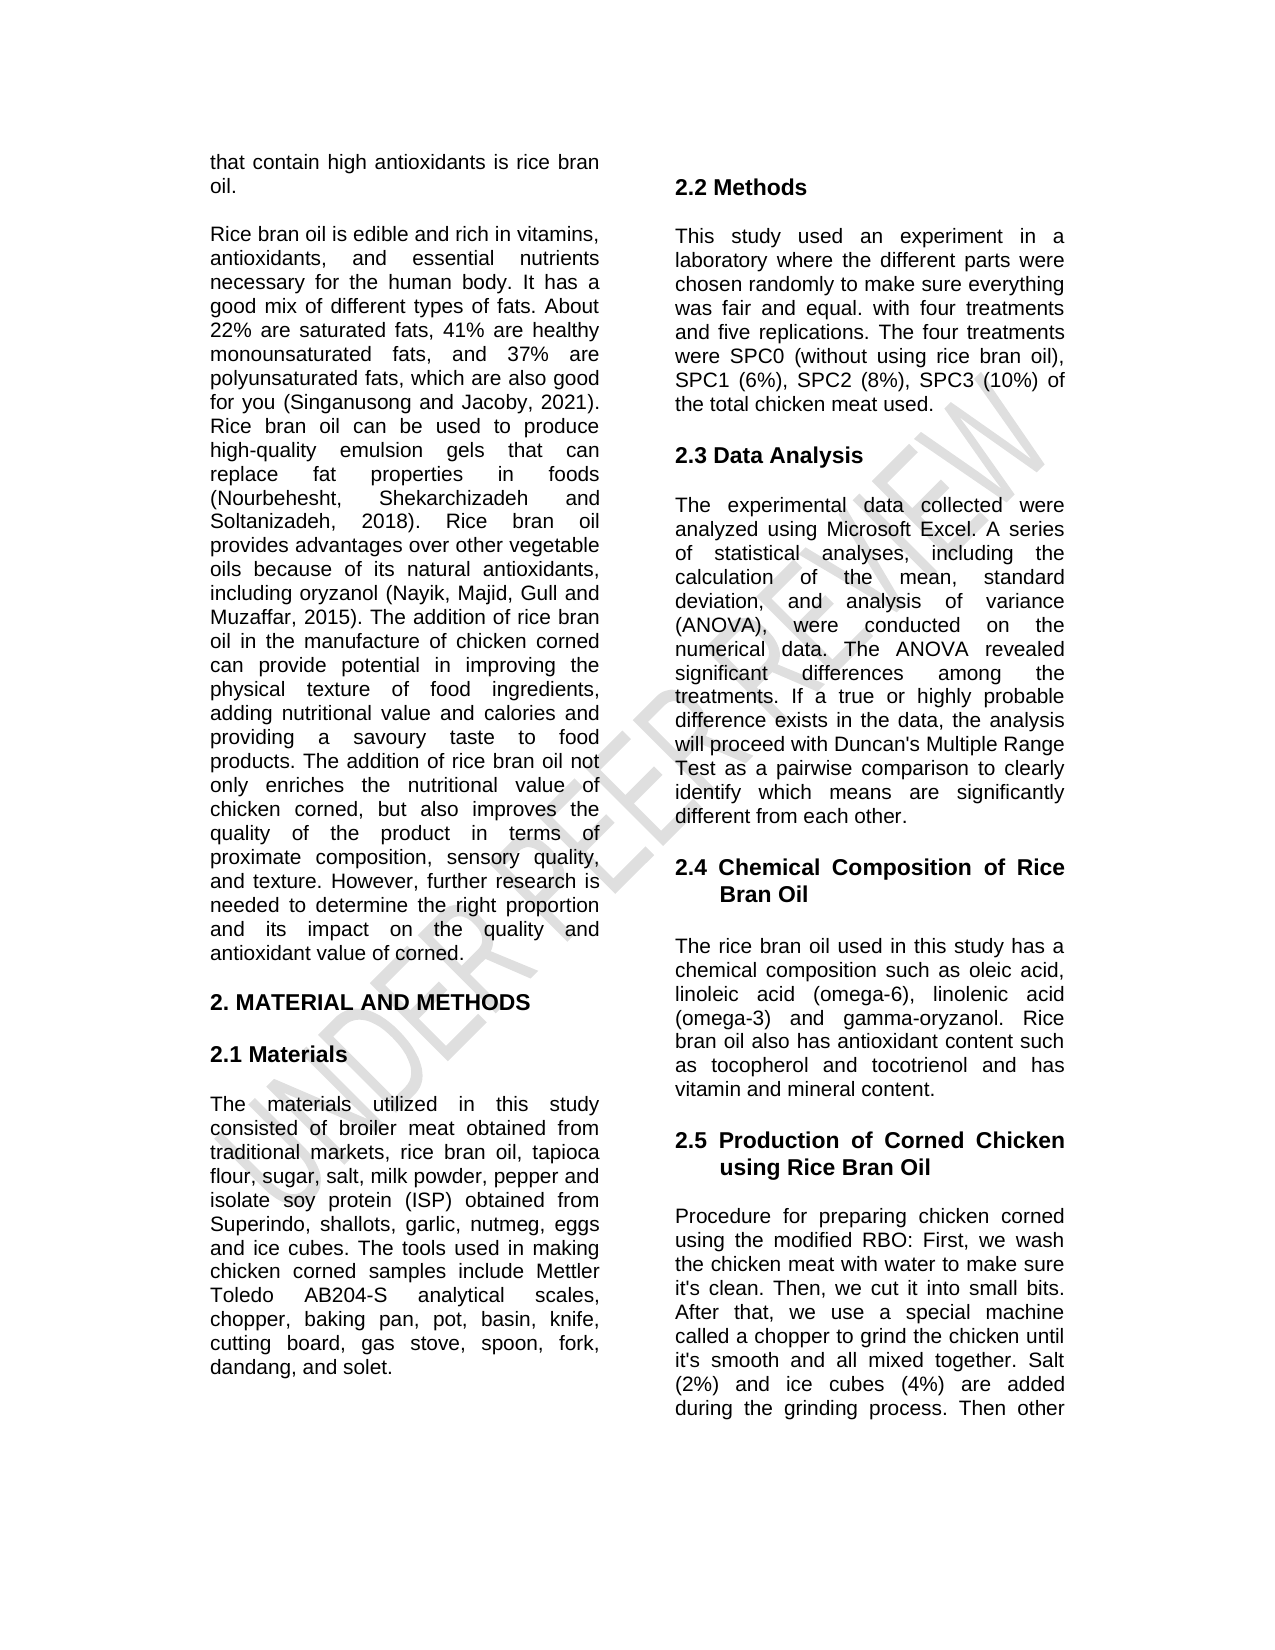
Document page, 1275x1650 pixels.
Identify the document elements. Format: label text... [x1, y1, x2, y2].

text 2.5 Production of Corned Chicken using Rice Bran Oil [675, 1127, 1065, 1180]
text The rice bran oil used in this study has a chemical composition such as oleic acid, linoleic acid (omega-6), linolenic acid (omega-3) and gamma-oryzanol. Rice bran oil also has antioxidant content such as tocopherol and tocotrienol and has vitamin and mineral content. [675, 933, 1065, 1101]
text 2.4 Chemical Composition of Rice Bran Oil [675, 854, 1065, 907]
text 2.2 Methods [675, 174, 1065, 200]
text This study used an experiment in a laboratory where the different parts were chosen randomly to make sure everything was fair and equal. with four treatments and five replications. The four treatments were SPC0 (without using rice bran oil), SPC1 (6%), SPC2 (8%), SPC3 (10%) of the total chicken meat used. [675, 224, 1065, 416]
text 2.3 Data Analysis [675, 442, 1065, 469]
text Rice bran oil is edible and rich in vitamins, antioxidants, and essential nutrients necessary for the human body. It has a good mix of different types of fats. About 22% are saturated fats, 41% are healthy monounsaturated fats, and 37% are polyunsaturated fats, which are also good for you (Singanusong and Jacoby, 2021). Rice bran oil can be used to produce high-quality emulsion gels that can replace fat properties in foods (Nourbehesht, Shekarchizadeh and Soltanizadeh, 2018). Rice bran oil provides advantages over other vegetable oils because of its natural antioxidants, including oryzanol (Nayik, Majid, Gull and Muzaffar, 2015). The addition of rice bran oil in the manufacture of chicken corned can provide potential in improving the physical texture of food ingredients, adding nutritional value and calories and providing a savoury taste to food products. The addition of rice bran oil not only enriches the nutritional value of chicken corned, but also improves the quality of the product in terms of proximate composition, sensory quality, and texture. However, further research is needed to determine the right proportion and its impact on the quality and antioxidant value of corned. [210, 222, 600, 964]
text The materials utilized in this study consisted of broiler meat obtained from traditional markets, rice bran oil, tapioca flour, sugar, salt, milk powder, pepper and isolate soy protein (ISP) obtained from Superindo, shallots, garlic, nutmeg, eggs and ice cubes. The tools used in making chicken corned samples include Mettler Toledo AB204-S analytical scales, chopper, baking pan, pot, basin, knife, cutting board, gas stove, spoon, fork, dandang, and solet. [210, 1092, 600, 1379]
text The experimental data collected were analyzed using Microsoft Excel. A series of statistical analyses, including the calculation of the mean, standard deviation, and analysis of variance (ANOVA), were conducted on the numerical data. The ANOVA revealed significant differences among the treatments. If a true or highly probable difference exists in the data, the analysis will proceed with Duncan's Multiple Range Test as a pairwise comparison to clearly identify which means are significantly different from each other. [675, 493, 1065, 828]
text 2. material and methods [210, 988, 600, 1015]
text 2.1 Materials [210, 1041, 600, 1068]
